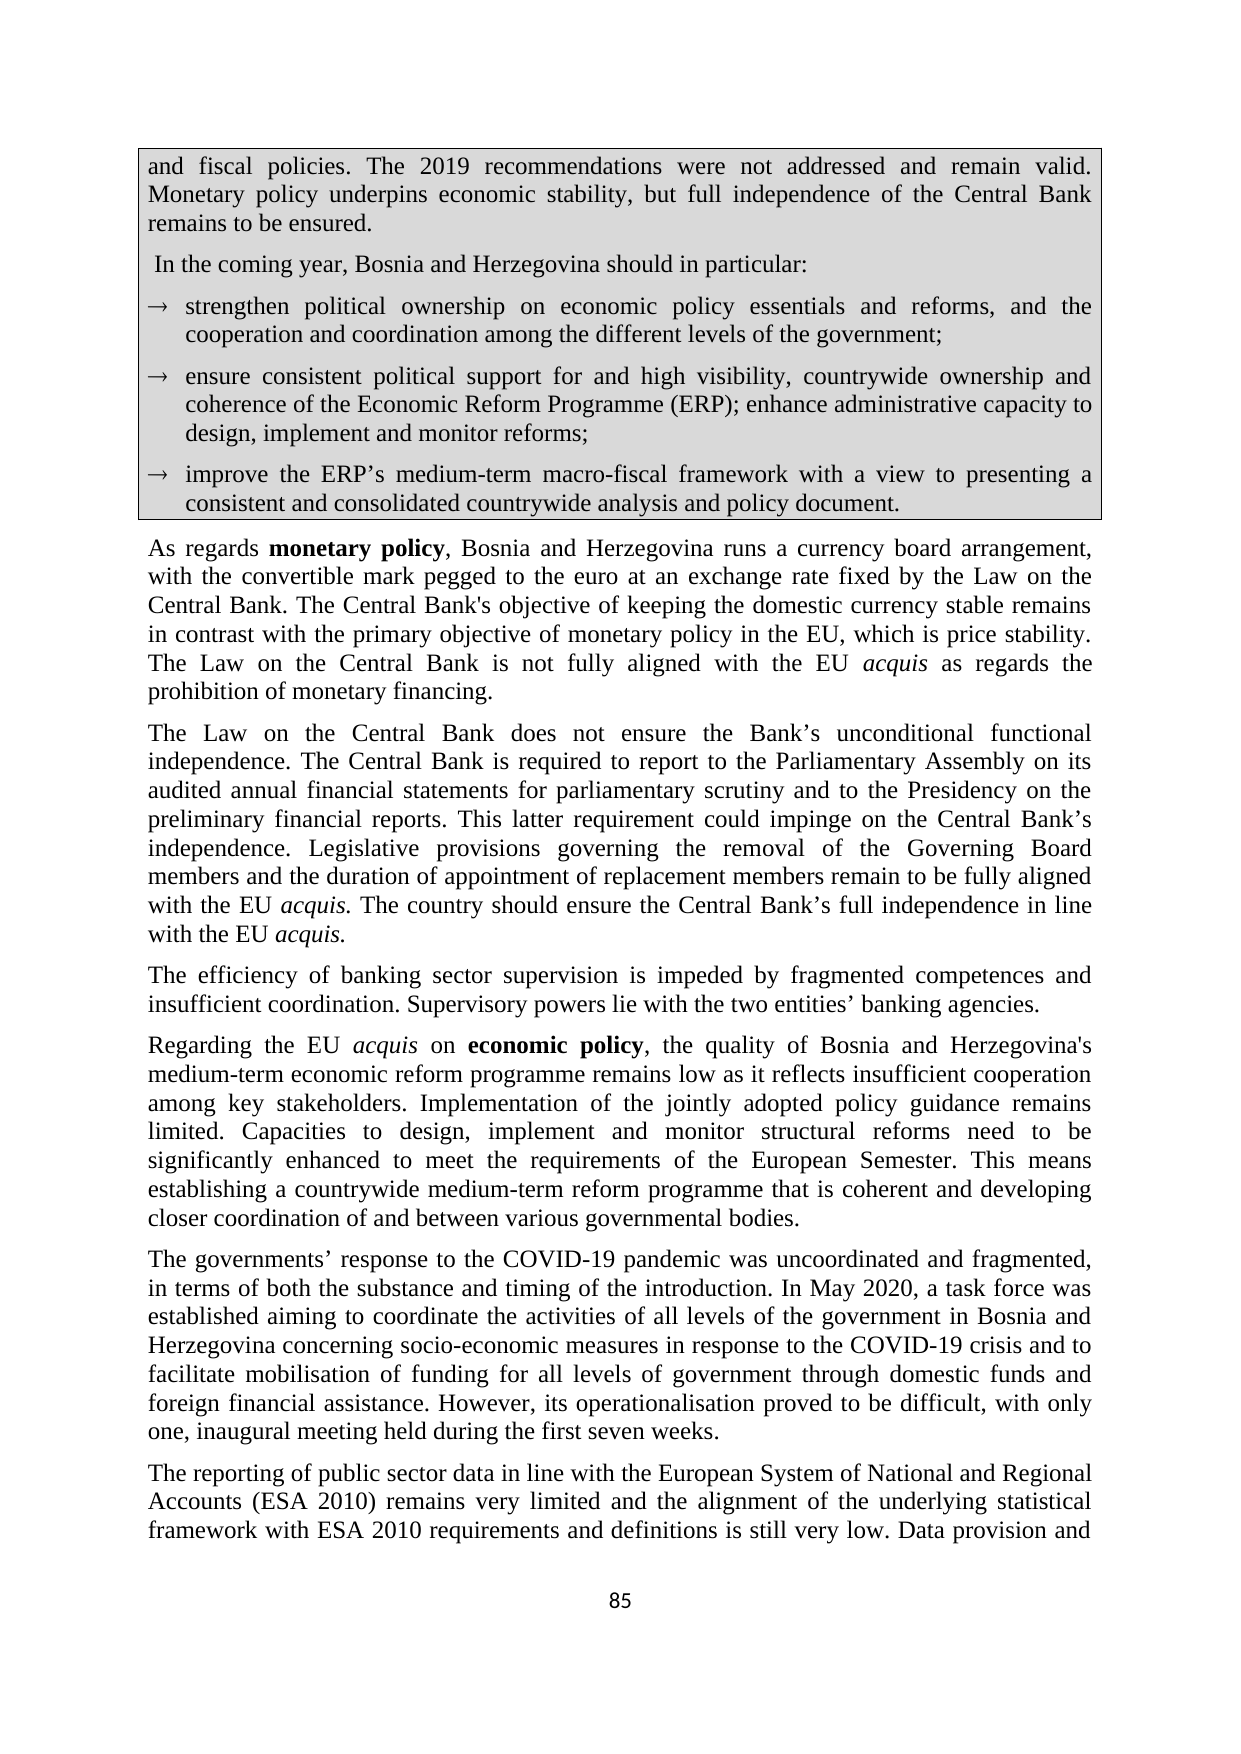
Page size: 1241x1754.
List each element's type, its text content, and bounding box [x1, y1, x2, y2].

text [139, 149, 1101, 237]
list ensure consistent political support for and high visibility, countrywide ownership and coherence of the Economic Reform Programme (ERP); enhance administrative capacity to design, implement and monitor reforms; [139, 358, 1101, 447]
list strengthen political ownership on economic policy essentials and reforms, and the cooperation and coordination among the different levels of the government; [139, 288, 1101, 348]
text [148, 1458, 1093, 1544]
text As regards monetary policy, Bosnia and Herzegovina runs a currency board arrangement, with the convertible mark pegged to the euro at an exchange rate fixed by the Law on the Central Bank. The Central Bank's objective of keeping the domestic currency stable remains in contrast with the primary objective of monetary policy in the EU, which is price stability. The Law on the Central Bank is not fully aligned with the EU acquis as regards the prohibition of monetary financing. [148, 533, 1093, 705]
text The Law on the Central Bank does not ensure the Bank’s unconditional functional independence. The Central Bank is required to report to the Parliamentary Assembly on its audited annual financial statements for parliamentary scrutiny and to the Presidency on the preliminary financial reports. This latter requirement could impinge on the Central Bank’s independence. Legislative provisions governing the removal of the Governing Board members and the duration of appointment of replacement members remain to be fully aligned with the EU acquis. The country should ensure the Central Bank’s full independence in line with the EU acquis. [148, 718, 1093, 948]
text The governments’ response to the COVID-19 pandemic was uncoordinated and fragmented, in terms of both the substance and timing of the introduction. In May 2020, a task force was established aiming to coordinate the activities of all levels of the government in Bosnia and Herzegovina concerning socio-economic measures in response to the COVID-19 crisis and to facilitate mobilisation of funding for all levels of government through domestic funds and foreign financial assistance. However, its operationalisation proved to be difficult, with only one, inaugural meeting held during the first seven weeks. [148, 1244, 1093, 1445]
text Regarding the EU acquis on economic policy, the quality of Bosnia and Herzegovina's medium-term economic reform programme remains low as it reflects insufficient cooperation among key stakeholders. Implementation of the jointly adopted policy guidance remains limited. Capacities to design, implement and monitor structural reforms need to be significantly enhanced to meet the requirements of the European Semester. This means establishing a countrywide medium-term reform programme that is coherent and developing closer coordination of and between various governmental bodies. [148, 1030, 1093, 1231]
list improve the ERP’s medium-term macro-fiscal framework with a view to presenting a consistent and consolidated countrywide analysis and policy document. [139, 456, 1101, 519]
text The efficiency of banking sector supervision is impeded by fragmented competences and insufficient coordination. Supervisory powers lie with the two entities’ banking agencies. [148, 960, 1093, 1018]
text In the coming year, Bosnia and Herzegovina should in particular: [139, 246, 1101, 278]
